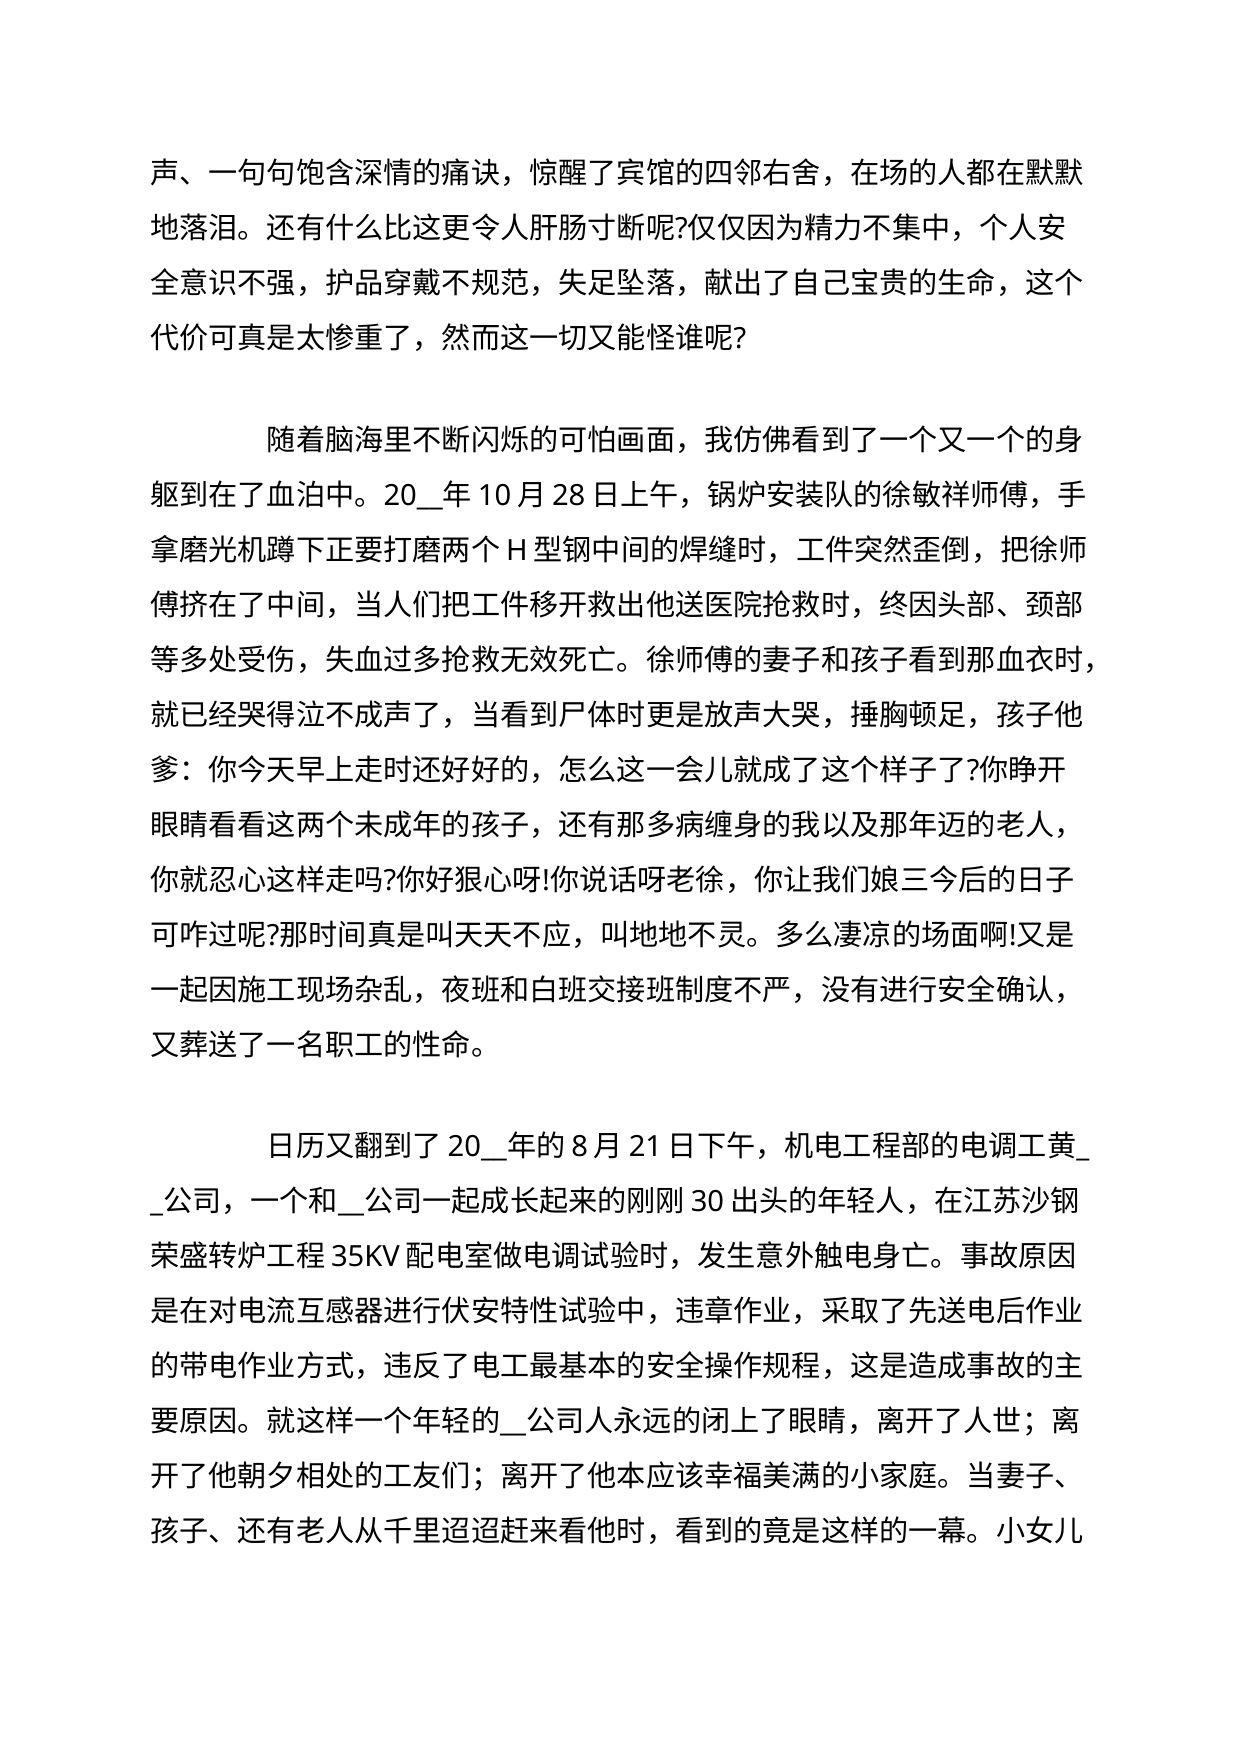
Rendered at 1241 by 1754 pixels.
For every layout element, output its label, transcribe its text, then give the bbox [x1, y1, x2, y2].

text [150, 150, 1090, 357]
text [150, 1123, 1090, 1550]
text 随着脑海里不断闪烁的可怕画面，我仿佛看到了一个又一个的身躯到在了血泊中。20__年10月28日上午，锅炉安装队的徐敏祥师傅，手拿磨光机蹲下正要打磨两个H型钢中间的焊缝时，工件突然歪倒，把徐师傅挤在了中间，当人们把工件移开救出他送医院抢救时，终因头部、颈部等多处受伤，失血过多抢救无效死亡。徐师傅的妻子和孩子看到那血衣时，就已经哭得泣不成声了，当看到尸体时更是放声大哭，捶胸顿足，孩子他爹：你今天早上走时还好好的，怎么这一会儿就成了这个样子了?你睁开眼睛看看这两个未成年的孩子，还有那多病缠身的我以及那年迈的老人，你就忍心这样走吗?你好狠心呀!你说话呀老徐，你让我们娘三今后的日子可咋过呢?那时间真是叫天天不应，叫地地不灵。多么凄凉的场面啊!又是一起因施工现场杂乱，夜班和白班交接班制度不严，没有进行安全确认，又葬送了一名职工的性命。 [150, 417, 1090, 1063]
